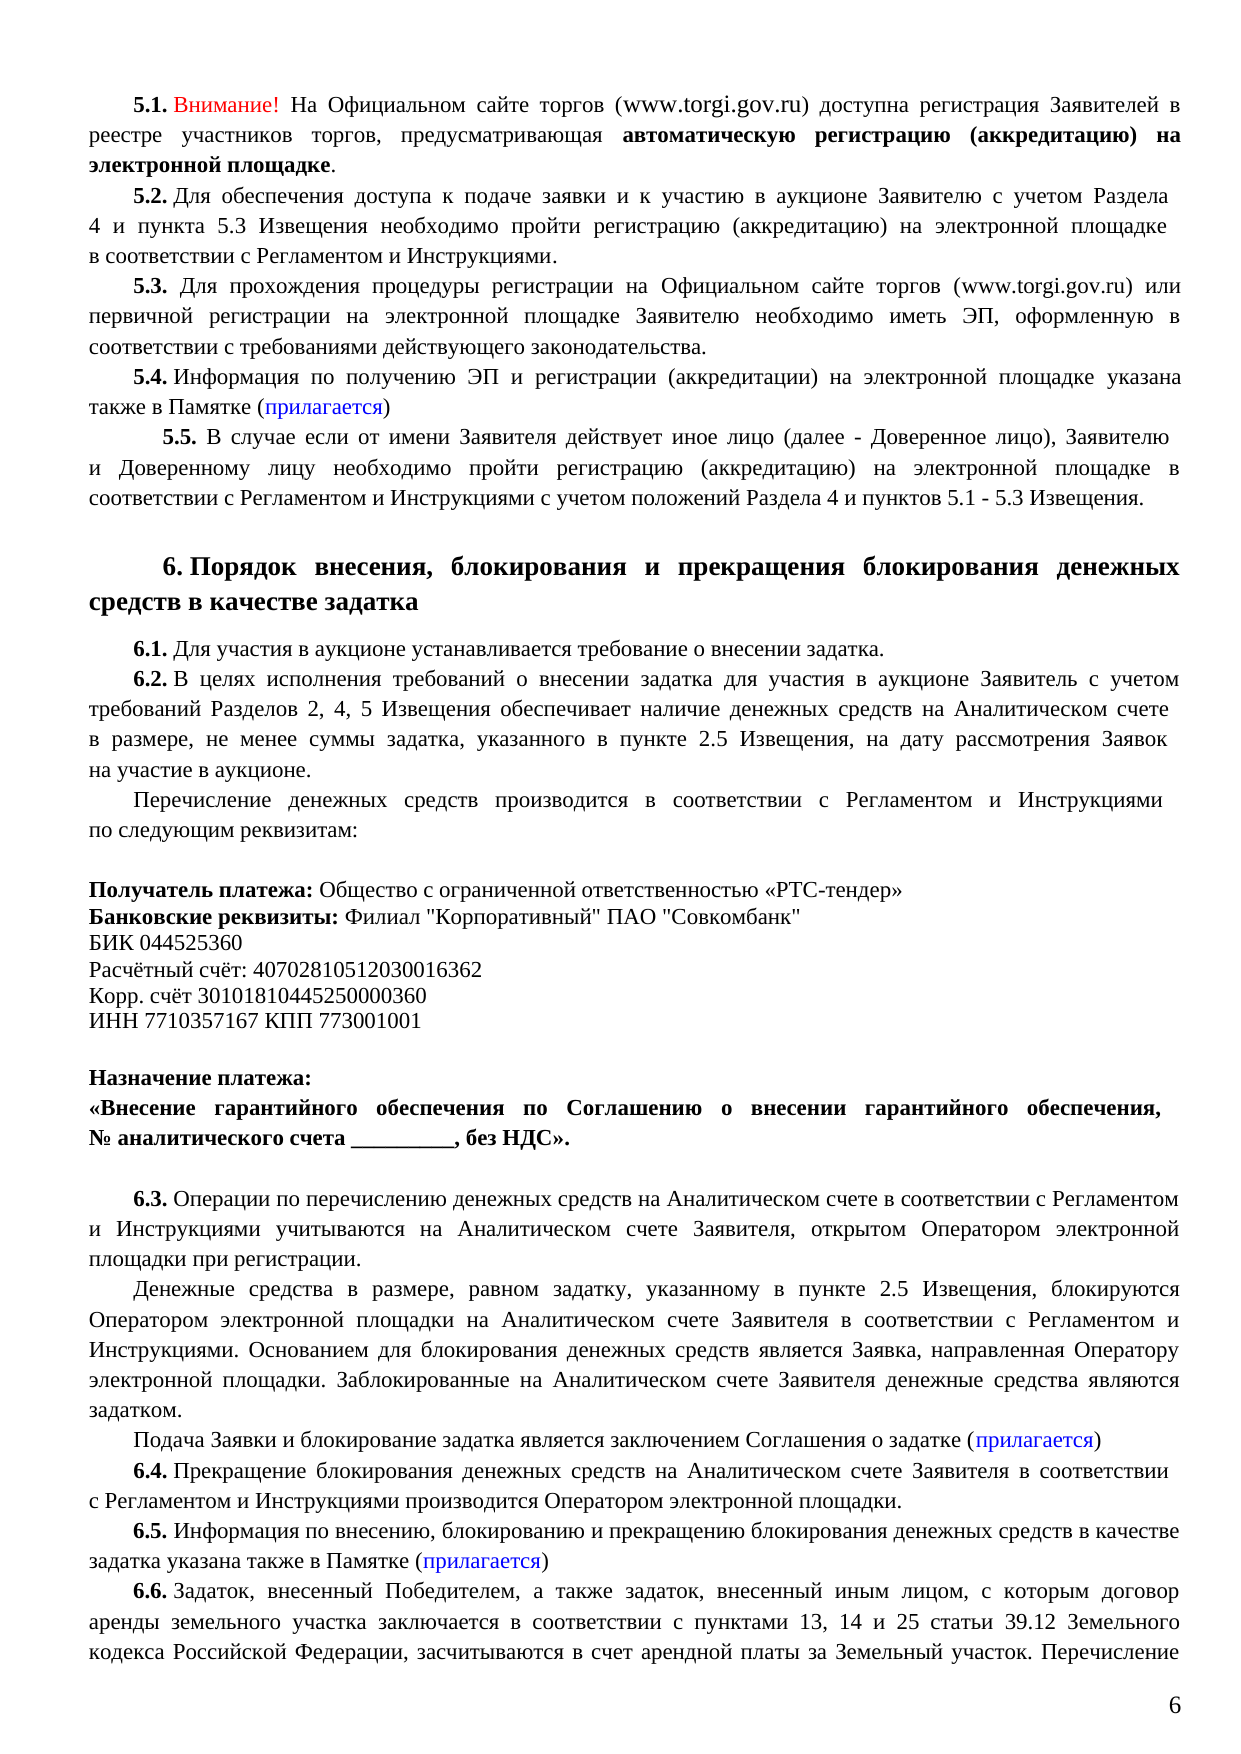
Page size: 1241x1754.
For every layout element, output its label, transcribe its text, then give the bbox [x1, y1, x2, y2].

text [89, 1578, 1181, 1664]
text Расчётный счёт: 40702810512030016362 [89, 956, 1181, 982]
text 5.3. Для прохождения процедуры регистрации на Официальном сайте торгов (www.torgi.gov.ru) или первичной регистрации на электронной площадке Заявителю необходимо иметь ЭП, оформленную в соответствии с требованиями действующего законодательства. [89, 272, 1181, 359]
text БИК 044525360 [89, 929, 1181, 956]
text 6.3. Операции по перечислению денежных средств на Аналитическом счете в соответствии с Регламентом и Инструкциями учитываются на Аналитическом счете Заявителя, открытом Оператором электронной площадки при регистрации. [89, 1185, 1181, 1272]
text Подача Заявки и блокирование задатка является заключением Соглашения о задатке (прилагается) [89, 1427, 1181, 1453]
text 6. Порядок внесения, блокирования и прекращения блокирования денежных средств в качестве задатка [89, 550, 1181, 617]
text 6.5. Информация по внесению, блокированию и прекращению блокирования денежных средств в качестве задатка указана также в Памятке (прилагается) [89, 1517, 1181, 1574]
text Корр. счёт 30101810445250000360 [89, 982, 1181, 1008]
text Перечисление денежных средств производится в соответствии с Регламентом и Инструкциями по следующим реквизитам: [89, 786, 1181, 842]
text 5.1. Внимание! На Официальном сайте торгов (www.torgi.gov.ru) доступна регистрация Заявителей в реестре участников торгов, предусматривающая автоматическую регистрацию (аккредитацию) на электронной площадке. [89, 89, 1181, 178]
text 5.4. Информация по получению ЭП и регистрации (аккредитации) на электронной площадке указана также в Памятке (прилагается) [89, 363, 1181, 419]
text 6.1. Для участия в аукционе устанавливается требование о внесении задатка. [89, 635, 1181, 661]
text ИНН 7710357167 КПП 773001001 [89, 1008, 1181, 1034]
text 5.2. Для обеспечения доступа к подаче заявки и к участию в аукционе Заявителю с учетом Раздела 4 и пункта 5.3 Извещения необходимо пройти регистрацию (аккредитацию) на электронной площадке в соответствии с Регламентом и Инструкциями. [89, 182, 1181, 268]
text 6.2. В целях исполнения требований о внесении задатка для участия в аукционе Заявитель с учетом требований Разделов 2, 4, 5 Извещения обеспечивает наличие денежных средств на Аналитическом счете в размере, не менее суммы задатка, указанного в пункте 2.5 Извещения, на дату рассмотрения Заявок на участие в аукционе. [89, 665, 1181, 782]
text Получатель платежа: Общество с ограниченной ответственностью «РТС-тендер» [89, 877, 1181, 903]
text 5.5. В случае если от имени Заявителя действует иное лицо (далее - Доверенное лицо), Заявителю и Доверенному лицу необходимо пройти регистрацию (аккредитацию) на электронной площадке в соответствии с Регламентом и Инструкциями с учетом положений Раздела 4 и пунктов 5.1 - 5.3 Извещения. [89, 423, 1181, 510]
text «Внесение гарантийного обеспечения по Соглашению о внесении гарантийного обеспечения, № аналитического счета _________, без НДС». [89, 1094, 1181, 1151]
text Назначение платежа: [89, 1064, 1181, 1090]
text Денежные средства в размере, равном задатку, указанному в пункте 2.5 Извещения, блокируются Оператором электронной площадки на Аналитическом счете Заявителя в соответствии с Регламентом и Инструкциями. Основанием для блокирования денежных средств является Заявка, направленная Оператору электронной площадки. Заблокированные на Аналитическом счете Заявителя денежные средства являются задатком. [89, 1276, 1181, 1423]
text 6.4. Прекращение блокирования денежных средств на Аналитическом счете Заявителя в соответствии с Регламентом и Инструкциями производится Оператором электронной площадки. [89, 1457, 1181, 1513]
text Банковские реквизиты: Филиал "Корпоративный" ПАО "Совкомбанк" [89, 903, 1181, 929]
